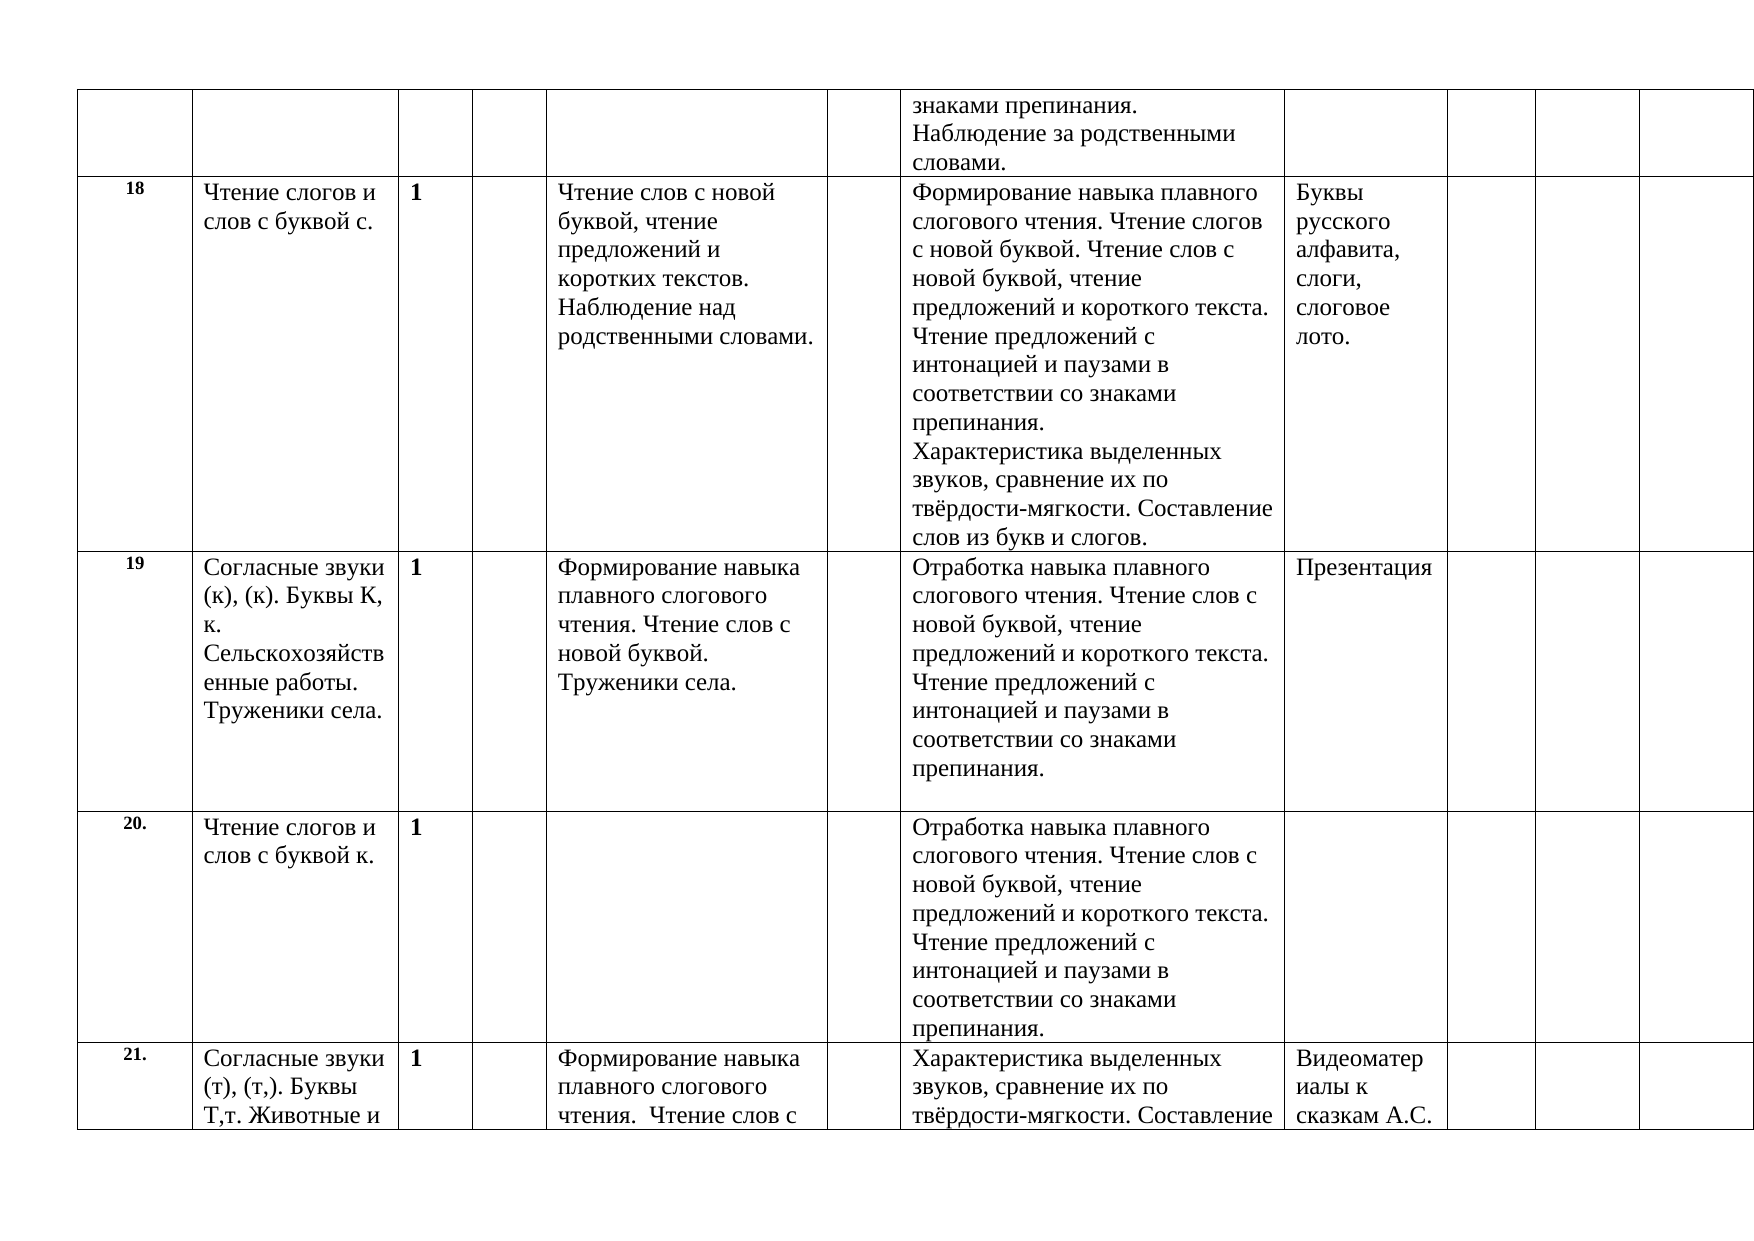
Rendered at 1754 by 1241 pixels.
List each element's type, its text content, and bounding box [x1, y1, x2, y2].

table_cell [1448, 552, 1535, 811]
table_cell [473, 1043, 546, 1129]
table_cell [1448, 90, 1535, 176]
table_cell 1 [399, 177, 472, 551]
table_cell Чтение слогов и слов с буквой к. [193, 812, 398, 1042]
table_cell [1285, 90, 1447, 176]
table_cell Чтение слогов и слов с буквой с. [193, 177, 398, 551]
table_cell 1 [399, 812, 472, 1042]
table_cell 20. [78, 812, 192, 1042]
table_cell [828, 177, 900, 551]
table_cell 21. [78, 1043, 192, 1129]
table_cell 19 [78, 552, 192, 811]
table_cell 1 [399, 1043, 472, 1129]
table_cell Согласные звуки (к), (к). Буквы К, к. Сельскохозяйственные работы. Труженики села. [193, 552, 398, 811]
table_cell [547, 1043, 827, 1129]
table_cell [473, 177, 546, 551]
table_cell Чтение слов с новой буквой, чтение предложений и коротких текстов. Наблюдение над родственными словами. [547, 177, 827, 551]
table_cell [828, 552, 900, 811]
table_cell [1285, 1043, 1447, 1129]
table_cell [1536, 552, 1639, 811]
table_cell [1640, 1043, 1753, 1129]
table_cell [1536, 90, 1639, 176]
table_cell [1640, 812, 1753, 1042]
table_cell 18 [78, 177, 192, 551]
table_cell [193, 1043, 398, 1129]
table_cell [1640, 90, 1753, 176]
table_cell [901, 90, 1284, 176]
table_cell [1536, 812, 1639, 1042]
table_cell Буквы русского алфавита, слоги, слоговое лото. [1285, 177, 1447, 551]
table_cell [1285, 812, 1447, 1042]
table_cell [1536, 177, 1639, 551]
table_cell [1448, 177, 1535, 551]
table_cell [828, 812, 900, 1042]
table_cell [547, 812, 827, 1042]
table_cell [1640, 177, 1753, 551]
table_cell [1640, 552, 1753, 811]
table_cell [1448, 812, 1535, 1042]
table_cell [473, 90, 546, 176]
table_cell [473, 552, 546, 811]
table_cell Формирование навыка плавного слогового чтения. Чтение слогов с новой буквой. Чтение слов с новой буквой, чтение предложений и короткого текста. Чтение предложений с интонацией и паузами в соответствии со знаками препинания. Характеристика выделенных звуков, сравнение их по твёрдости-мягкости. Составление слов из букв и слогов. [901, 177, 1284, 551]
table_cell 1 [399, 90, 472, 176]
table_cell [901, 1043, 1284, 1129]
table_cell 17 [78, 90, 192, 176]
table_cell Презентация [1285, 552, 1447, 811]
table_cell Формирование навыка плавного слогового чтения. Чтение слов с новой буквой. Труженики села. [547, 552, 827, 811]
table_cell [547, 90, 827, 176]
table_cell [828, 1043, 900, 1129]
table_cell [473, 812, 546, 1042]
table_cell [1448, 1043, 1535, 1129]
table_cell [828, 90, 900, 176]
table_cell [193, 90, 398, 176]
table_cell 1 [399, 552, 472, 811]
table_cell [1536, 1043, 1639, 1129]
